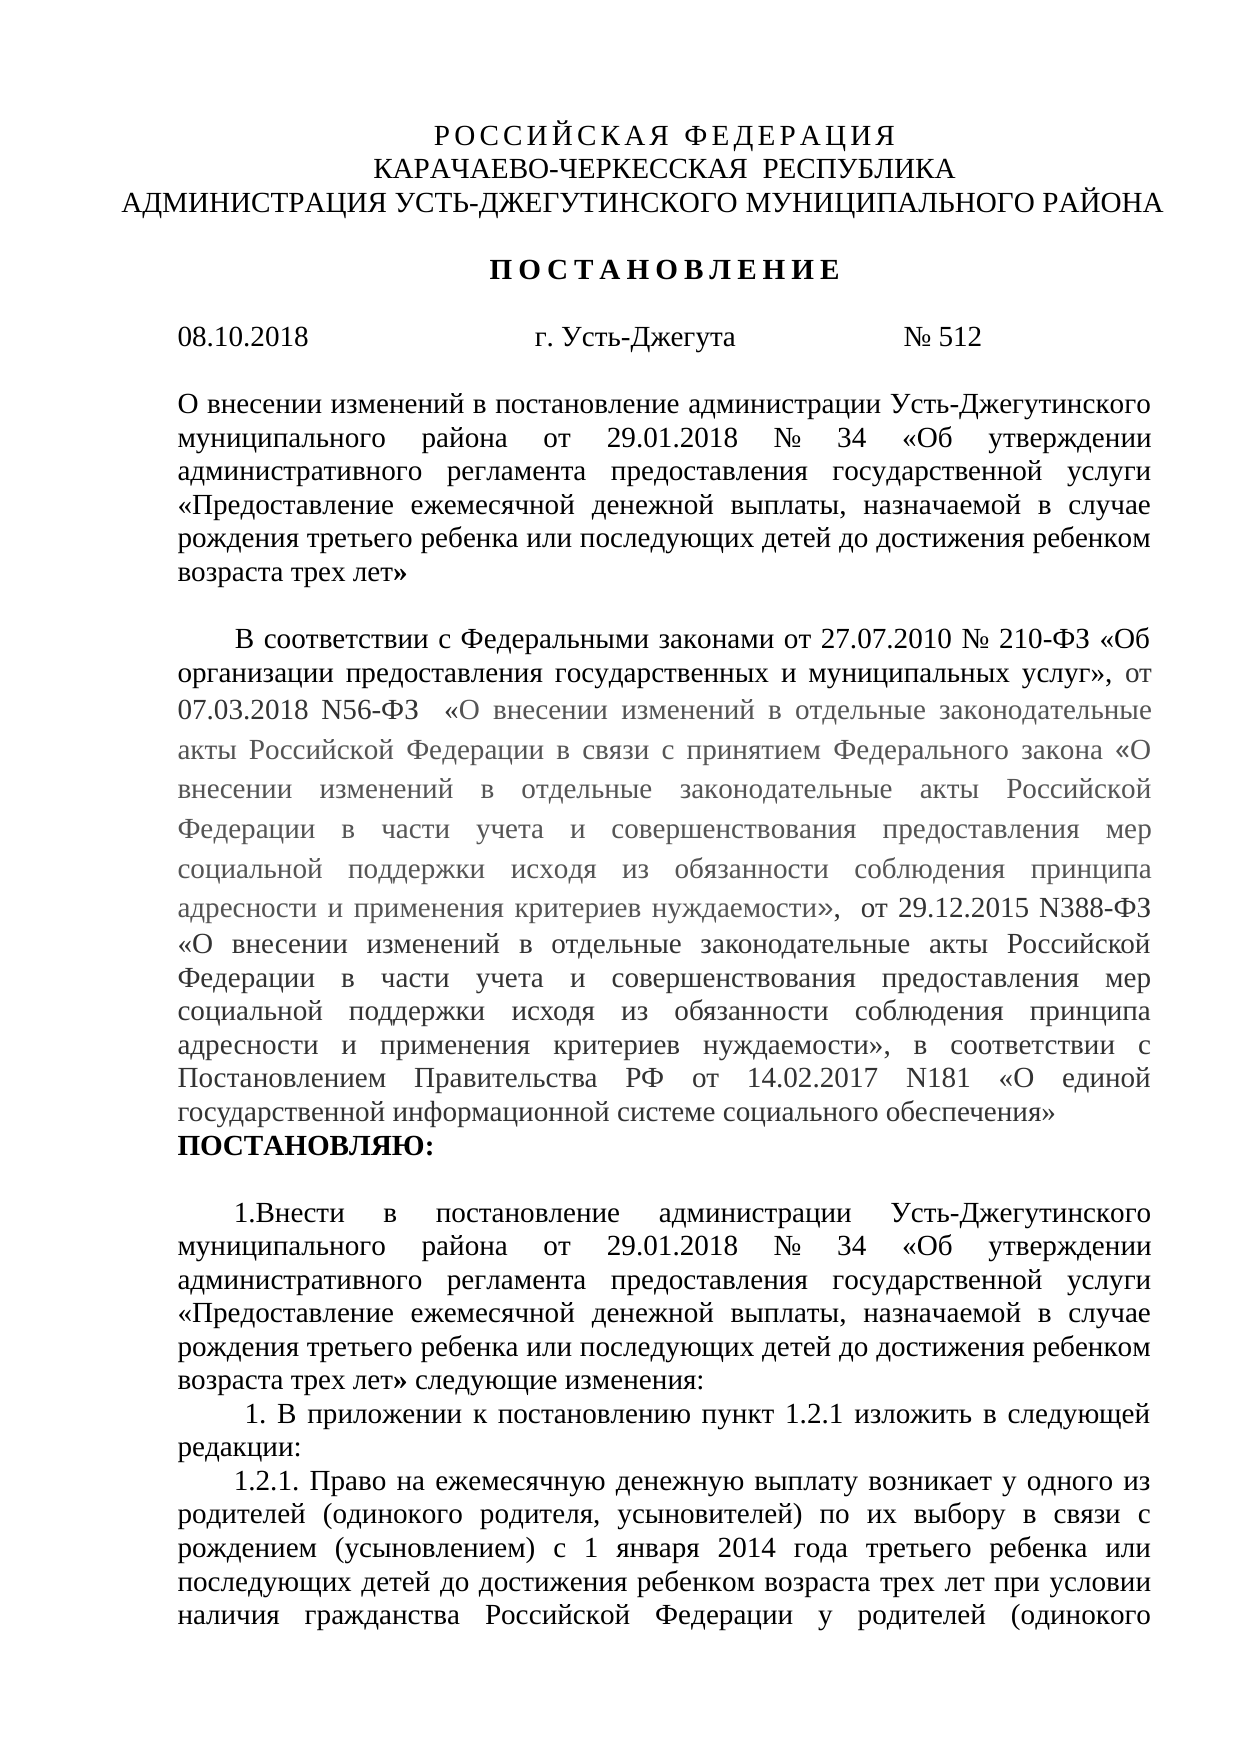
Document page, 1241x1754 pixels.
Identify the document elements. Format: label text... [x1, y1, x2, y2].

text РОССИЙСКАЯ ФЕДЕРАЦИЯ [177, 118, 1152, 152]
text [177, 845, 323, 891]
text ПОСТАНОВЛЯЮ: [177, 1128, 1152, 1161]
text АДМИНИСТРАЦИЯ УСТЬ-ДЖЕГУТИНСКОГО Муниципального РАЙОНА [103, 185, 1181, 219]
text О внесении изменений в постановление администрации Усть-Джегутинского муниципального района от 29.01.2018 № 34 «Об утверждении административного регламента предоставления государственной услуги «Предоставление ежемесячной денежной выплаты, назначаемой в случае рождения третьего ребенка или последующих детей до достижения ребенком возраста трех лет» [177, 386, 1152, 588]
text В соответствии с Федеральными законами от 27.07.2010 № 210-ФЗ «Об организации предоставления государственных и муниципальных услуг», от 07.03.2018 N56-ФЗ «О внесении изменений в отдельные законодательные акты Российской Федерации в связи с принятием Федерального закона «О внесении изменений в отдельные законодательные акты Российской Федерации в части учета и совершенствования предоставления мер социальной поддержки исходя из обязанности соблюдения принципа адресности и применения критериев нуждаемости», от 29.12.2015 N388-ФЗ «О внесении изменений в отдельные законодательные акты Российской Федерации в части учета и совершенствования предоставления мер социальной поддержки исходя из обязанности соблюдения принципа адресности и применения критериев нуждаемости», в соответствии с Постановлением Правительства РФ от 14.02.2017 N181 «О единой государственной информационной системе социального обеспечения» [177, 884, 1152, 1128]
text 08.10.2018 г. Усть-Джегута № 512 [177, 319, 1152, 353]
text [177, 1463, 1152, 1631]
text 1.Внести в постановление администрации Усть-Джегутинского муниципального района от 29.01.2018 № 34 «Об утверждении административного регламента предоставления государственной услуги «Предоставление ежемесячной денежной выплаты, назначаемой в случае рождения третьего ребенка или последующих детей до достижения ребенком возраста трех лет» следующие изменения: [177, 1195, 1152, 1396]
text 1. В приложении к постановлению пункт 1.2.1 изложить в следующей редакции: [177, 1396, 1152, 1463]
text ПОСТАНОВЛЕНИЕ [177, 252, 1152, 286]
text Карачаево-ЧеркесскАЯ РеспубликА [177, 152, 1152, 185]
text В соответствии с Федеральными законами от 27.07.2010 № 210-ФЗ «Об организации предоставления государственных и муниципальных услуг», от 07.03.2018 N56-ФЗ «О внесении изменений в отдельные законодательные акты Российской Федерации в связи с принятием Федерального закона «О внесении изменений в отдельные законодательные акты Российской Федерации в части учета и совершенствования предоставления мер социальной поддержки исходя из обязанности соблюдения принципа адресности и применения критериев нуждаемости», от 29.12.2015 N388-ФЗ «О внесении изменений в отдельные законодательные акты Российской Федерации в части учета и совершенствования предоставления мер социальной поддержки исходя из обязанности соблюдения принципа адресности и применения критериев нуждаемости», в соответствии с Постановлением Правительства РФ от 14.02.2017 N181 «О единой государственной информационной системе социального обеспечения» [177, 621, 1152, 851]
